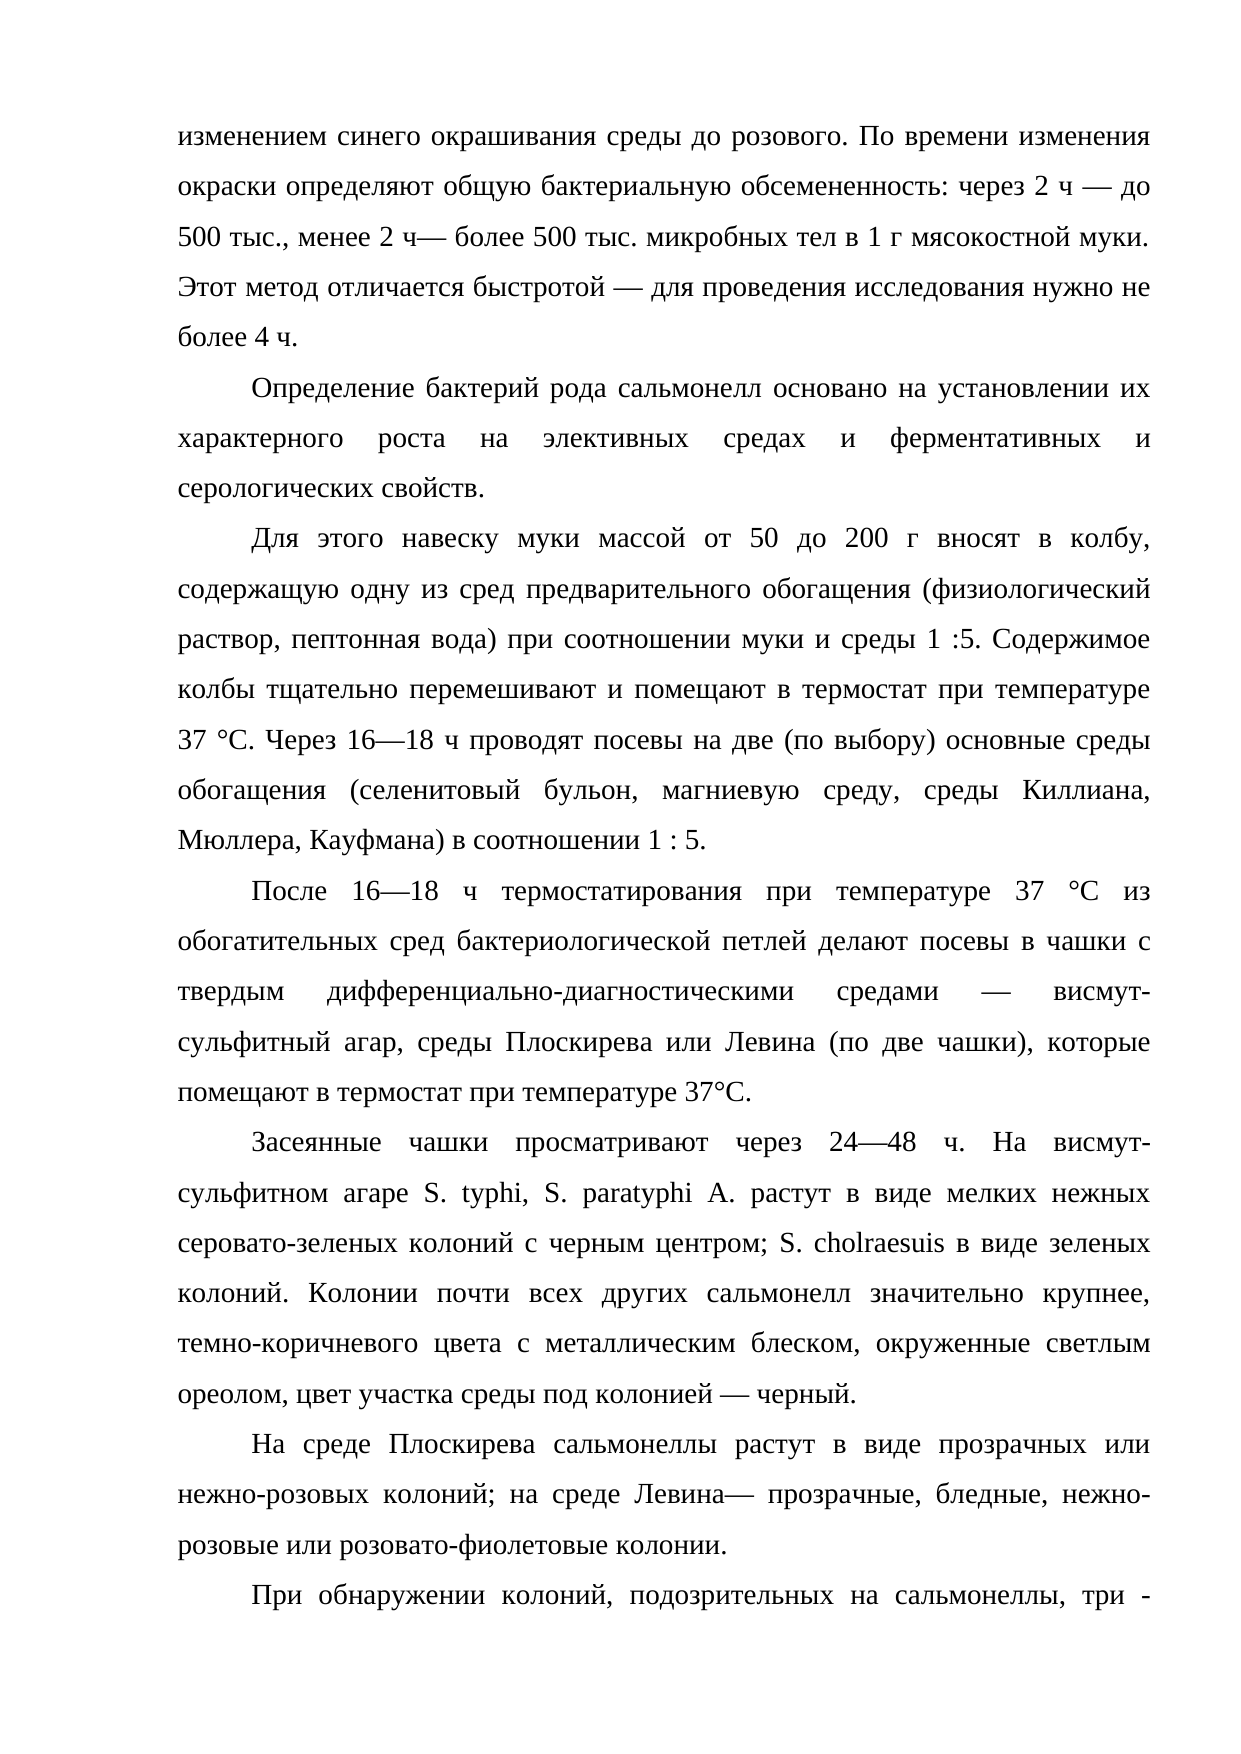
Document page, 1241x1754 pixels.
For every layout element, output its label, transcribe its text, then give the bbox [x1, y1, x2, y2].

text Определение бактерий рода сальмонелл основано на установлении их характерного роста на элективных средах и ферментативных и серологических свойств. [177, 370, 1152, 504]
text После 16—18 ч термостатирования при температуре 37 °С из обогатительных сред бактериологической петлей делают посевы в чашки с твердым дифференциально-диагностическими средами — висмут-сульфитный агар, среды Плоскирева или Левина (по две чашки), которые помещают в термостат при температуре 37°С. [177, 873, 1152, 1108]
text Засеянные чашки просматривают через 24—48 ч. На висмут-сульфитном агаре S. typhi, S. paratyphi А. растут в виде мелких нежных серовато-зеленых колоний с черным центром; S. cholraesuis в виде зеленых колоний. Колонии почти всех других сальмонелл значительно крупнее, темно-коричневого цвета с металлическим блеском, окруженные светлым ореолом, цвет участка среды под колонией — черный. [177, 1124, 1152, 1409]
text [177, 1577, 1152, 1611]
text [177, 118, 1152, 353]
text Для этого навеску муки массой от 50 до вносят в колбу, содержащую одну из сред предварительного обогащения (физиологический раствор, пептонная вода) при соотношении муки и среды 1 :5. Содержимое колбы тщательно перемешивают и помещают в термостат при температуре 37 °С. Через 16—18 ч проводят посевы на две (по выбору) основные среды обогащения (селенитовый бульон, магниевую среду, среды Киллиана, Мюллера, Кауфмана) в соотношении 1 : 5. [177, 521, 1152, 856]
text На среде Плоскирева сальмонеллы растут в виде прозрачных или нежно-розовых колоний; на среде Левина— прозрачные, бледные, нежно-розовые или розовато-фиолетовые колонии. [177, 1426, 1152, 1560]
